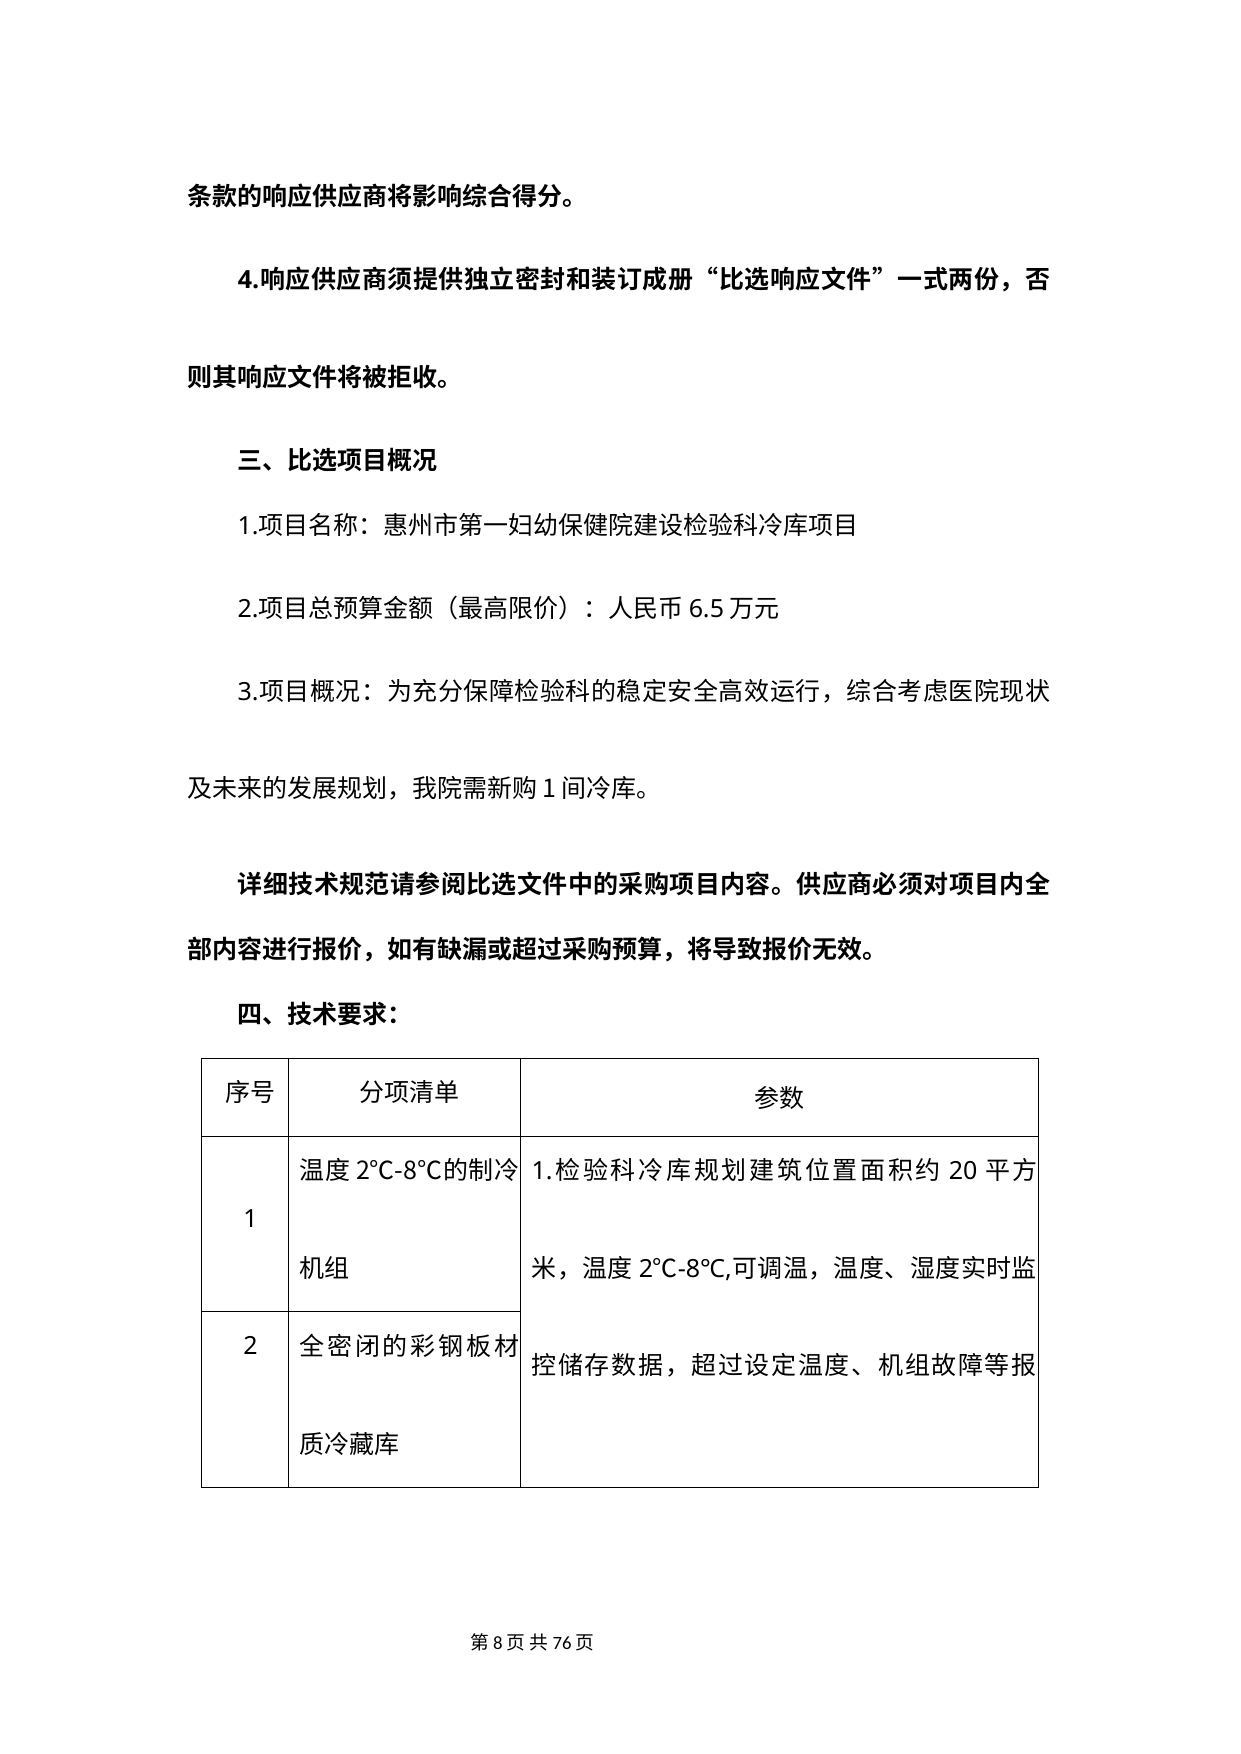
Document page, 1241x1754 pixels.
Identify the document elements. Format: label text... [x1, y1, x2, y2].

text 2.项目总预算金额（最高限价）：人民币6.5万元 [187, 574, 1053, 639]
table_header 分项清单 [289, 1059, 520, 1136]
text 三、比选项目概况 [187, 426, 1053, 491]
text 详细技术规范请参阅比选文件中的采购项目内容。供应商必须对项目内全部内容进行报价，如有缺漏或超过采购预算，将导致报价无效。 [187, 850, 1053, 980]
table_cell 1.检验科冷库规划建筑位置面积约20平方米，温度2℃-8℃,可调温，温度、湿度实时监控储存数据，超过设定温度、机组故障等报警，系统自动发送短信到通知管理人员，手机、电脑实时监控，机组一备一用。 2.四周围档：采用厚度为100mm聚氨酯发泡保温板、双面彩钢板厚度0.46MM,保温良好。 3.安装规格:长5.7M×宽3.2M×高2.4M。 [521, 1137, 1038, 1487]
table_header 参数 [521, 1059, 1038, 1136]
list 技术要求： [187, 980, 1053, 1045]
text 4.响应供应商须提供独立密封和装订成册“比选响应文件”一式两份，否则其响应文件将被拒收。 [187, 245, 1053, 408]
table_cell 2 [202, 1312, 288, 1487]
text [187, 162, 1053, 227]
text 3.项目概况：为充分保障检验科的稳定安全高效运行，综合考虑医院现状及未来的发展规划，我院需新购1间冷库。 [187, 657, 1053, 819]
table_cell 温度2℃-8℃的制冷机组 [289, 1137, 520, 1311]
text 1.项目名称：惠州市第一妇幼保健院建设检验科冷库项目 [187, 491, 1053, 556]
table_header 序号 [202, 1059, 288, 1136]
table_cell 全密闭的彩钢板材质冷藏库 [289, 1312, 520, 1487]
table_cell 1 [202, 1137, 288, 1311]
